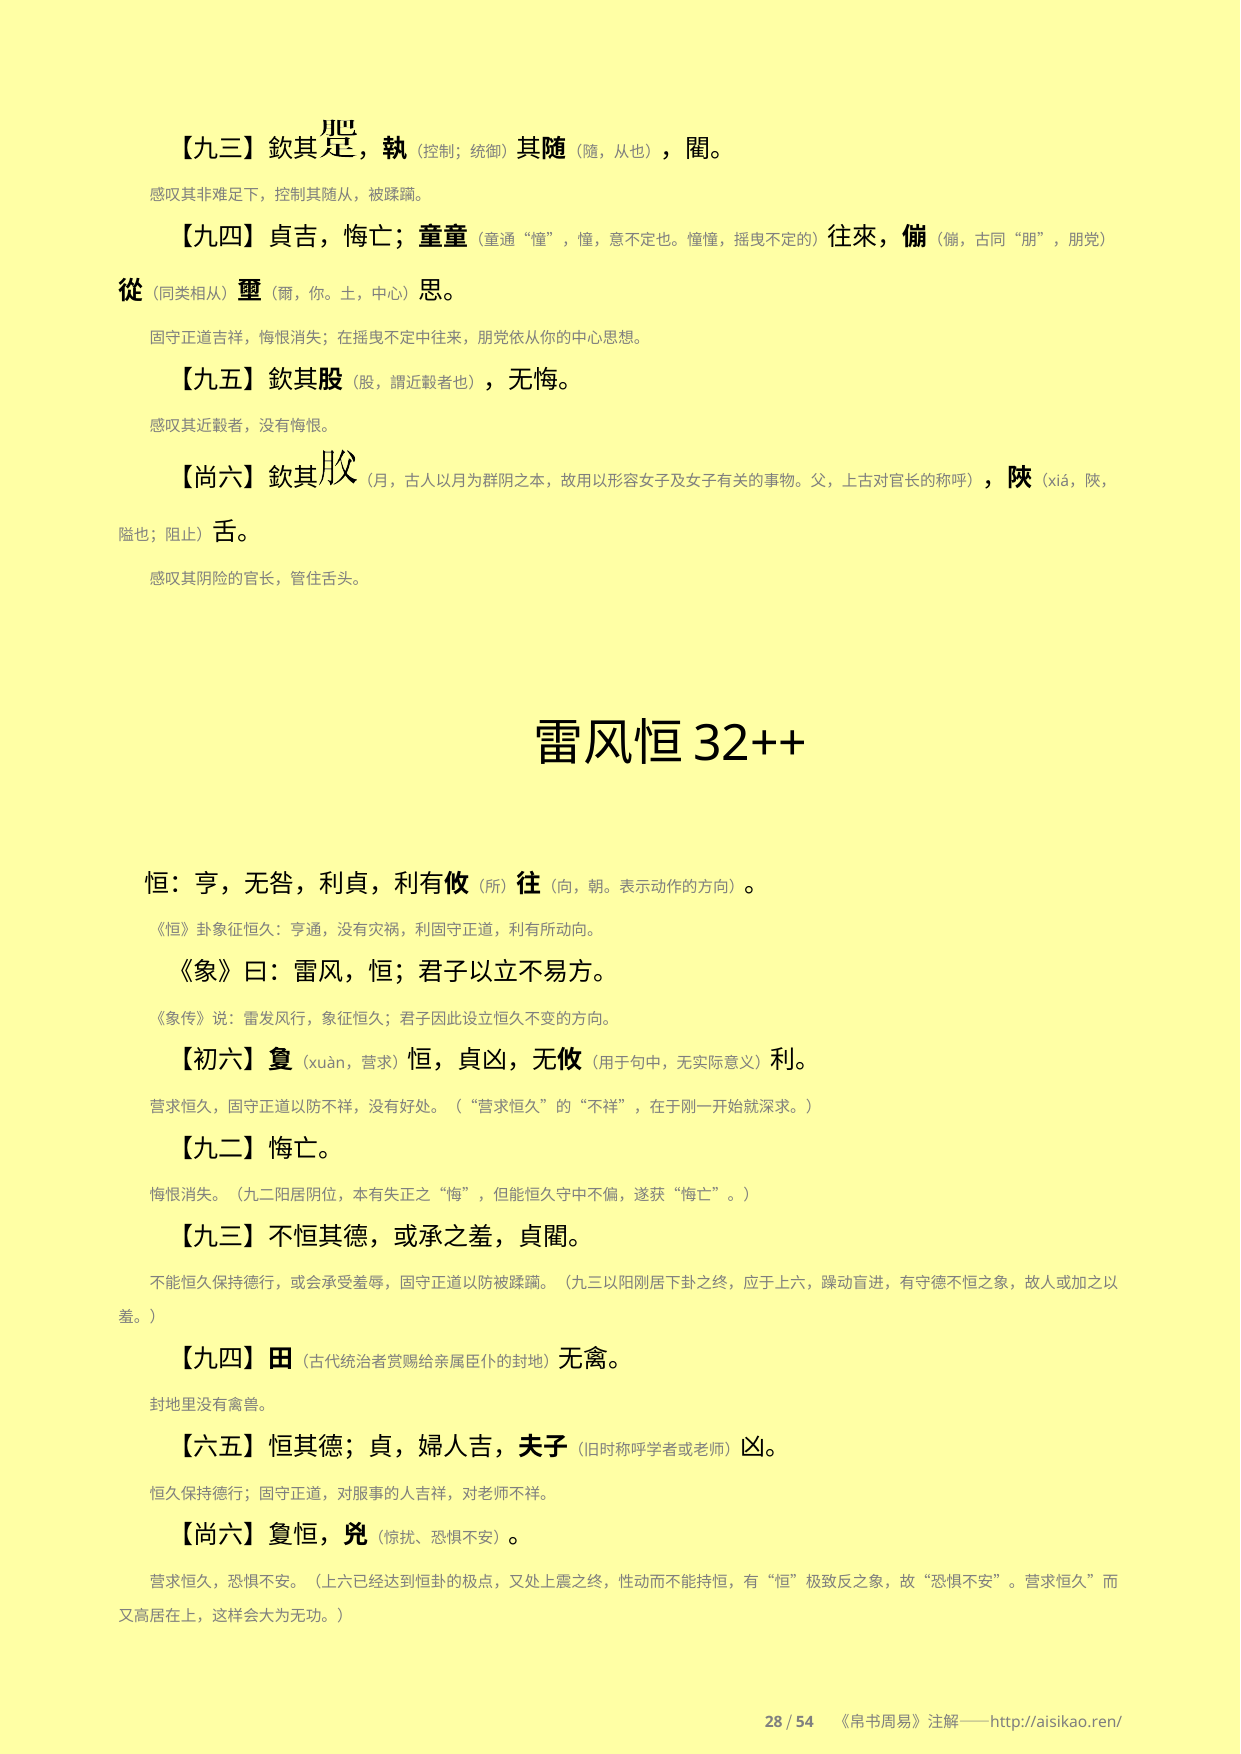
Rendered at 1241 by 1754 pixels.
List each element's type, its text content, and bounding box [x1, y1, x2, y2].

text 恒久保持德行；固守正道，对服事的人吉祥，对老师不祥。 [118, 1481, 1122, 1503]
picture [318, 118, 358, 158]
text 【九五】欽其股（股，謂近轂者也），无悔。 [118, 359, 1122, 395]
picture [318, 447, 358, 487]
text 营求恒久，恐惧不安。（上六已经达到恒卦的极点，又处上震之终，性动而不能持恒，有“恒”极致反之象，故“恐惧不安”。营求恒久”而又高居在上，这样会大为无功。） [118, 1569, 1122, 1626]
text 感叹其阴险的官长，管住舌头。 [118, 566, 1122, 589]
text 【九四】貞吉，悔亡；童童（童通“憧”，憧，意不定也。憧憧，摇曳不定的）往來，傰（傰，古同“朋”，朋党）從（同类相从）壐（爾，你。土，中心）思。 [118, 216, 1122, 307]
text 【六五】恒其德；貞，婦人吉，夫子（旧时称呼学者或老师）凶。 [118, 1427, 1122, 1463]
text 不能恒久保持德行，或会承受羞辱，固守正道以防被蹂躏。（九三以阳刚居下卦之终，应于上六，躁动盲进，有守德不恒之象，故人或加之以羞。） [118, 1271, 1122, 1327]
text 【九三】不恒其德，或承之羞，貞閵。 [118, 1216, 1122, 1252]
text 【九三】欽其，執（控制；统御）其随（隨，从也），閵。 [118, 118, 1122, 164]
text 恒：亨，无咎，利貞，利有攸（所）往（向，朝。表示动作的方向）。 [118, 811, 1122, 899]
text 【尚六】欽其（月，古人以月为群阴之本，故用以形容女子及女子有关的事物。父，上古对官长的称呼），陜（xiá，陜，隘也；阻止）舌。 [118, 447, 1122, 548]
text 封地里没有禽兽。 [118, 1393, 1122, 1415]
text 【九二】悔亡。 [118, 1128, 1122, 1164]
text 《象》曰：雷风，恒；君子以立不易方。 [118, 952, 1122, 988]
text 感叹其近轂者，没有悔恨。 [118, 413, 1122, 436]
text 【九四】田（古代统治者赏赐给亲属臣仆的封地）无禽。 [118, 1338, 1122, 1374]
text 悔恨消失。（九二阳居阴位，本有失正之“悔”，但能恒久守中不偏，遂获“悔亡”。） [118, 1182, 1122, 1205]
subtitle 雷风恒32++ [118, 702, 1122, 775]
text 营求恒久，固守正道以防不祥，没有好处。（“营求恒久”的“不祥”，在于刚一开始就深求。） [118, 1094, 1122, 1117]
text 【尚六】夐恒，兇（惊扰、恐惧不安）。 [118, 1515, 1122, 1551]
text 固守正道吉祥，悔恨消失；在摇曳不定中往来，朋党依从你的中心思想。 [118, 325, 1122, 348]
text 《象传》说：雷发风行，象征恒久；君子因此设立恒久不变的方向。 [118, 1006, 1122, 1028]
text 《恒》卦象征恒久：亨通，没有灾祸，利固守正道，利有所动向。 [118, 918, 1122, 940]
text 感叹其非难足下，控制其随从，被蹂躏。 [118, 183, 1122, 205]
text 【初六】夐（xuàn，营求）恒，貞凶，无攸（用于句中，无实际意义）利。 [118, 1040, 1122, 1076]
